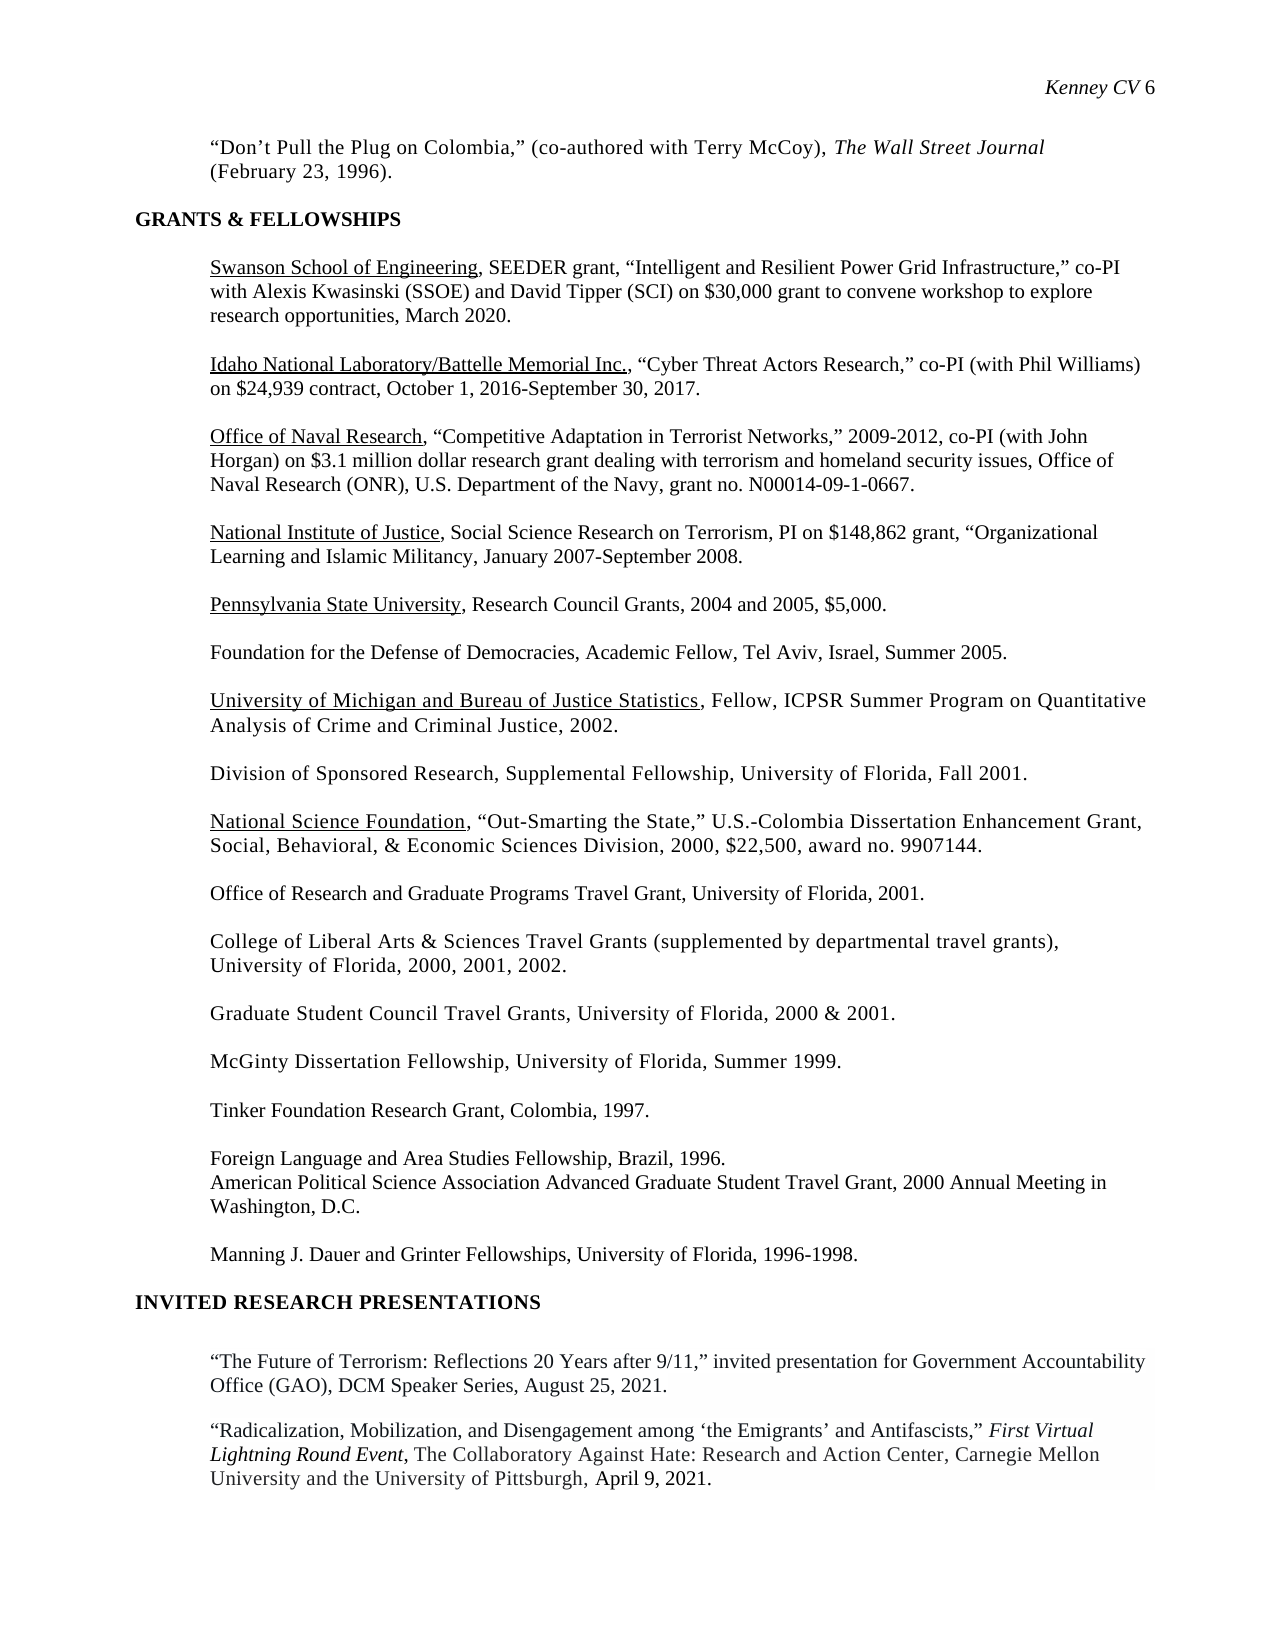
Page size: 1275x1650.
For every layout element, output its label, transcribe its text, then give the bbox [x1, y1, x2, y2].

text Manning J. Dauer and Grinter Fellowships, University of Florida, 1996-1998. [135, 1242, 1155, 1266]
text Office of Naval Research, “Competitive Adaptation in Terrorist Networks,” 2009-2012, co-PI (with John Horgan) on $3.1 million dollar research grant dealing with terrorism and homeland security issues, Office of Naval Research (ONR), U.S. Department of the Navy, grant no. N00014-09-1-0667. [135, 424, 1155, 496]
text Office of Research and Graduate Programs Travel Grant, University of Florida, 2001. [210, 881, 1155, 905]
text McGinty Dissertation Fellowship, University of Florida, Summer 1999. [135, 1049, 1155, 1073]
text INVITED RESEARCH PRESENTATIONS [135, 1290, 1155, 1314]
text Foundation for the Defense of Democracies, Academic Fellow, Tel Aviv, Israel, Summer 2005. [210, 640, 1187, 664]
text University of Michigan and Bureau of Justice Statistics, Fellow, ICPSR Summer Program on Quantitative Analysis of Crime and Criminal Justice, 2002. [210, 688, 1187, 737]
text Graduate Student Council Travel Grants, University of Florida, 2000 & 2001. [135, 1001, 1155, 1025]
text Division of Sponsored Research, Supplemental Fellowship, University of Florida, Fall 2001. [135, 761, 1187, 785]
text “Don’t Pull the Plug on Colombia,” (co-authored with Terry McCoy), The Wall Street Journal (February 23, 1996). [135, 135, 1155, 183]
text Foreign Language and Area Studies Fellowship, Brazil, 1996. [210, 1146, 1155, 1170]
text Pennsylvania State University, Research Council Grants, 2004 and 2005, $5,000. [210, 592, 1187, 616]
text Swanson School of Engineering, SEEDER grant, “Intelligent and Resilient Power Grid Infrastructure,” co-PI with Alexis Kwasinski (SSOE) and David Tipper (SCI) on $30,000 grant to convene workshop to explore research opportunities, March 2020. [210, 255, 1155, 327]
text National Science Foundation, “Out-Smarting the State,” U.S.-Colombia Dissertation Enhancement Grant, Social, Behavioral, & Economic Sciences Division, 2000, $22,500, award no. 9907144. [210, 809, 1187, 857]
text Tinker Foundation Research Grant, Colombia, 1997. [135, 1097, 1155, 1122]
text American Political Science Association Advanced Graduate Student Travel Grant, 2000 Annual Meeting in Washington, D.C. [135, 1170, 1155, 1218]
text GRANTS & FELLOWSHIPS [135, 207, 1155, 231]
text National Institute of Justice, Social Science Research on Terrorism, PI on $148,862 grant, “Organizational Learning and Islamic Militancy, January 2007-September 2008. [135, 520, 1155, 568]
text “The Future of Terrorism: Reflections 20 Years after 9/11,” invited presentation for Government Accountability Office (GAO), DCM Speaker Series, August 25, 2021. [210, 1348, 1155, 1397]
text Idaho National Laboratory/Battelle Memorial Inc., “Cyber Threat Actors Research,” co-PI (with Phil Williams) on $24,939 contract, October 1, 2016-September 30, 2017. [210, 352, 1155, 400]
text “Radicalization, Mobilization, and Disengagement among ‘the Emigrants’ and Antifascists,” First Virtual Lightning Round Event, The Collaboratory Against Hate: Research and Action Center, Carnegie Mellon University and the University of Pittsburgh, April 9, 2021. [210, 1417, 1155, 1490]
text College of Liberal Arts & Sciences Travel Grants (supplemented by departmental travel grants), University of Florida, 2000, 2001, 2002. [135, 929, 1155, 977]
